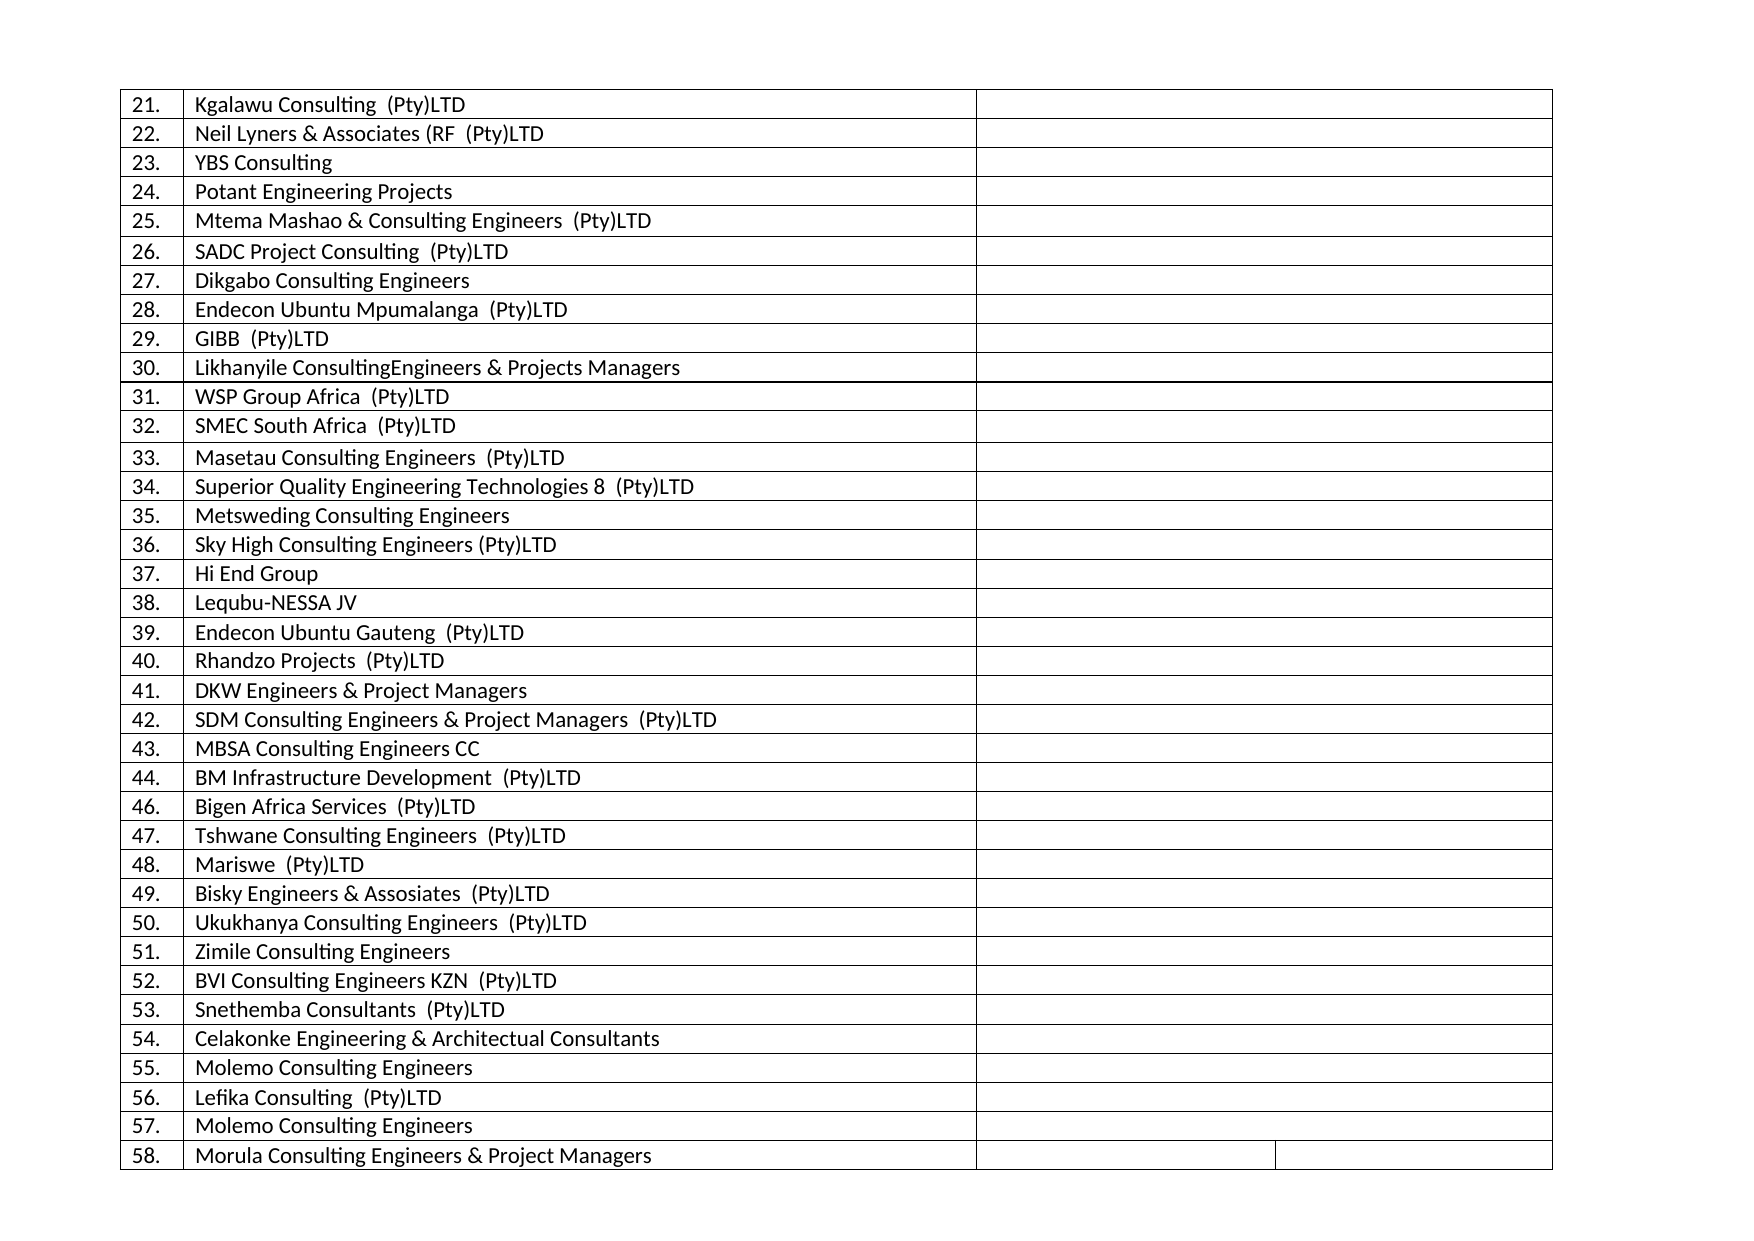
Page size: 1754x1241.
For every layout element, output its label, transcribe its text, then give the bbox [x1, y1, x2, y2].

table_cell [977, 792, 1552, 820]
table_cell [977, 443, 1552, 471]
table_cell Celakonke Engineering & Architectual Consultants [184, 1025, 976, 1052]
table_cell [977, 560, 1552, 587]
table_cell [977, 908, 1552, 936]
table_cell [977, 411, 1552, 442]
table_cell 39. [121, 618, 183, 646]
table_cell [977, 676, 1552, 704]
table_cell [977, 1025, 1552, 1052]
table_cell Lequbu-NESSA JV [184, 589, 976, 617]
table_cell [977, 995, 1552, 1023]
table_cell [977, 530, 1552, 558]
table_cell 44. [121, 763, 183, 791]
table_cell Lefika Consulting (Pty)LTD [184, 1083, 976, 1111]
table_cell [977, 295, 1552, 323]
table_cell 50. [121, 908, 183, 936]
table_cell [977, 763, 1552, 791]
table_cell Dikgabo Consulting Engineers [184, 266, 976, 294]
table_cell Superior Quality Engineering Technologies 8 (Pty)LTD [184, 472, 976, 500]
table_cell Bisky Engineers & Assosiates (Pty)LTD [184, 879, 976, 907]
table_cell [977, 119, 1552, 147]
table_cell Ukukhanya Consulting Engineers (Pty)LTD [184, 908, 976, 936]
table_cell 32. [121, 411, 183, 442]
table_cell [1276, 1141, 1552, 1169]
table_cell 55. [121, 1054, 183, 1082]
table_cell [977, 618, 1552, 646]
table_cell 43. [121, 734, 183, 762]
table_cell GIBB (Pty)LTD [184, 324, 976, 352]
table_cell Zimile Consulting Engineers [184, 937, 976, 965]
table_cell 27. [121, 266, 183, 294]
table_cell 58. [121, 1141, 183, 1169]
table_cell 30. [121, 353, 183, 381]
table_cell [977, 821, 1552, 849]
table_cell Morula Consulting Engineers & Project Managers [184, 1141, 976, 1169]
table_cell Tshwane Consulting Engineers (Pty)LTD [184, 821, 976, 849]
table_cell 42. [121, 705, 183, 733]
table_cell SDM Consulting Engineers & Project Managers (Pty)LTD [184, 705, 976, 733]
table_cell [977, 90, 1552, 118]
table_cell [977, 879, 1552, 907]
table_cell [977, 501, 1552, 529]
table_cell [977, 177, 1552, 205]
table_cell Neil Lyners & Associates (RF (Pty)LTD [184, 119, 976, 147]
table_cell SMEC South Africa (Pty)LTD [184, 411, 976, 442]
table_cell 57. [121, 1112, 183, 1140]
table_cell [977, 266, 1552, 294]
table_cell [977, 850, 1552, 878]
table_cell Potant Engineering Projects [184, 177, 976, 205]
table_cell [977, 1141, 1275, 1169]
table_cell Sky High Consulting Engineers (Pty)LTD [184, 530, 976, 558]
table_cell [977, 589, 1552, 617]
table_cell Molemo Consulting Engineers [184, 1054, 976, 1082]
table_cell 46. [121, 792, 183, 820]
table_cell 54. [121, 1025, 183, 1052]
table_cell 48. [121, 850, 183, 878]
table_cell [977, 206, 1552, 236]
table_cell 56. [121, 1083, 183, 1111]
table_cell 24. [121, 177, 183, 205]
table_cell [977, 705, 1552, 733]
table_cell 26. [121, 237, 183, 265]
table_cell Snethemba Consultants (Pty)LTD [184, 995, 976, 1023]
table_cell Mariswe (Pty)LTD [184, 850, 976, 878]
table_cell [977, 734, 1552, 762]
table_cell [977, 1083, 1552, 1111]
table_cell [977, 966, 1552, 994]
table_cell [977, 237, 1552, 265]
table_cell 33. [121, 443, 183, 471]
table_cell Metsweding Consulting Engineers [184, 501, 976, 529]
table_cell 47. [121, 821, 183, 849]
table_cell SADC Project Consulting (Pty)LTD [184, 237, 976, 265]
table_cell [977, 148, 1552, 176]
table_cell Molemo Consulting Engineers [184, 1112, 976, 1140]
table_cell 52. [121, 966, 183, 994]
table_cell Masetau Consulting Engineers (Pty)LTD [184, 443, 976, 471]
table_cell 28. [121, 295, 183, 323]
table_cell MBSA Consulting Engineers CC [184, 734, 976, 762]
table_cell Kgalawu Consulting (Pty)LTD [184, 90, 976, 118]
table_cell [977, 1054, 1552, 1082]
table_cell [977, 383, 1552, 410]
table_cell BM Infrastructure Development (Pty)LTD [184, 763, 976, 791]
table_cell YBS Consulting [184, 148, 976, 176]
table_cell 41. [121, 676, 183, 704]
table_cell 29. [121, 324, 183, 352]
table_cell BVI Consulting Engineers KZN (Pty)LTD [184, 966, 976, 994]
table_cell WSP Group Africa (Pty)LTD [184, 383, 976, 410]
table_cell 22. [121, 119, 183, 147]
table_cell 34. [121, 472, 183, 500]
table_cell Rhandzo Projects (Pty)LTD [184, 647, 976, 675]
table_cell 25. [121, 206, 183, 236]
table_cell 21. [121, 90, 183, 118]
table_cell Bigen Africa Services (Pty)LTD [184, 792, 976, 820]
table_cell [977, 472, 1552, 500]
table_cell 49. [121, 879, 183, 907]
table_cell DKW Engineers & Project Managers [184, 676, 976, 704]
table_cell Likhanyile ConsultingEngineers & Projects Managers [184, 353, 976, 381]
table_cell 23. [121, 148, 183, 176]
table_cell [977, 647, 1552, 675]
table_cell Mtema Mashao & Consulting Engineers (Pty)LTD [184, 206, 976, 236]
table_cell [977, 937, 1552, 965]
table_cell [977, 1112, 1552, 1140]
table_cell [977, 324, 1552, 352]
table_cell 51. [121, 937, 183, 965]
table_cell 37. [121, 560, 183, 587]
table_cell Hi End Group [184, 560, 976, 587]
table_cell Endecon Ubuntu Gauteng (Pty)LTD [184, 618, 976, 646]
table_cell 31. [121, 383, 183, 410]
table_cell Endecon Ubuntu Mpumalanga (Pty)LTD [184, 295, 976, 323]
table_cell [977, 353, 1552, 381]
table_cell 53. [121, 995, 183, 1023]
table_cell 35. [121, 501, 183, 529]
table_cell 36. [121, 530, 183, 558]
table_cell 40. [121, 647, 183, 675]
table_cell 38. [121, 589, 183, 617]
